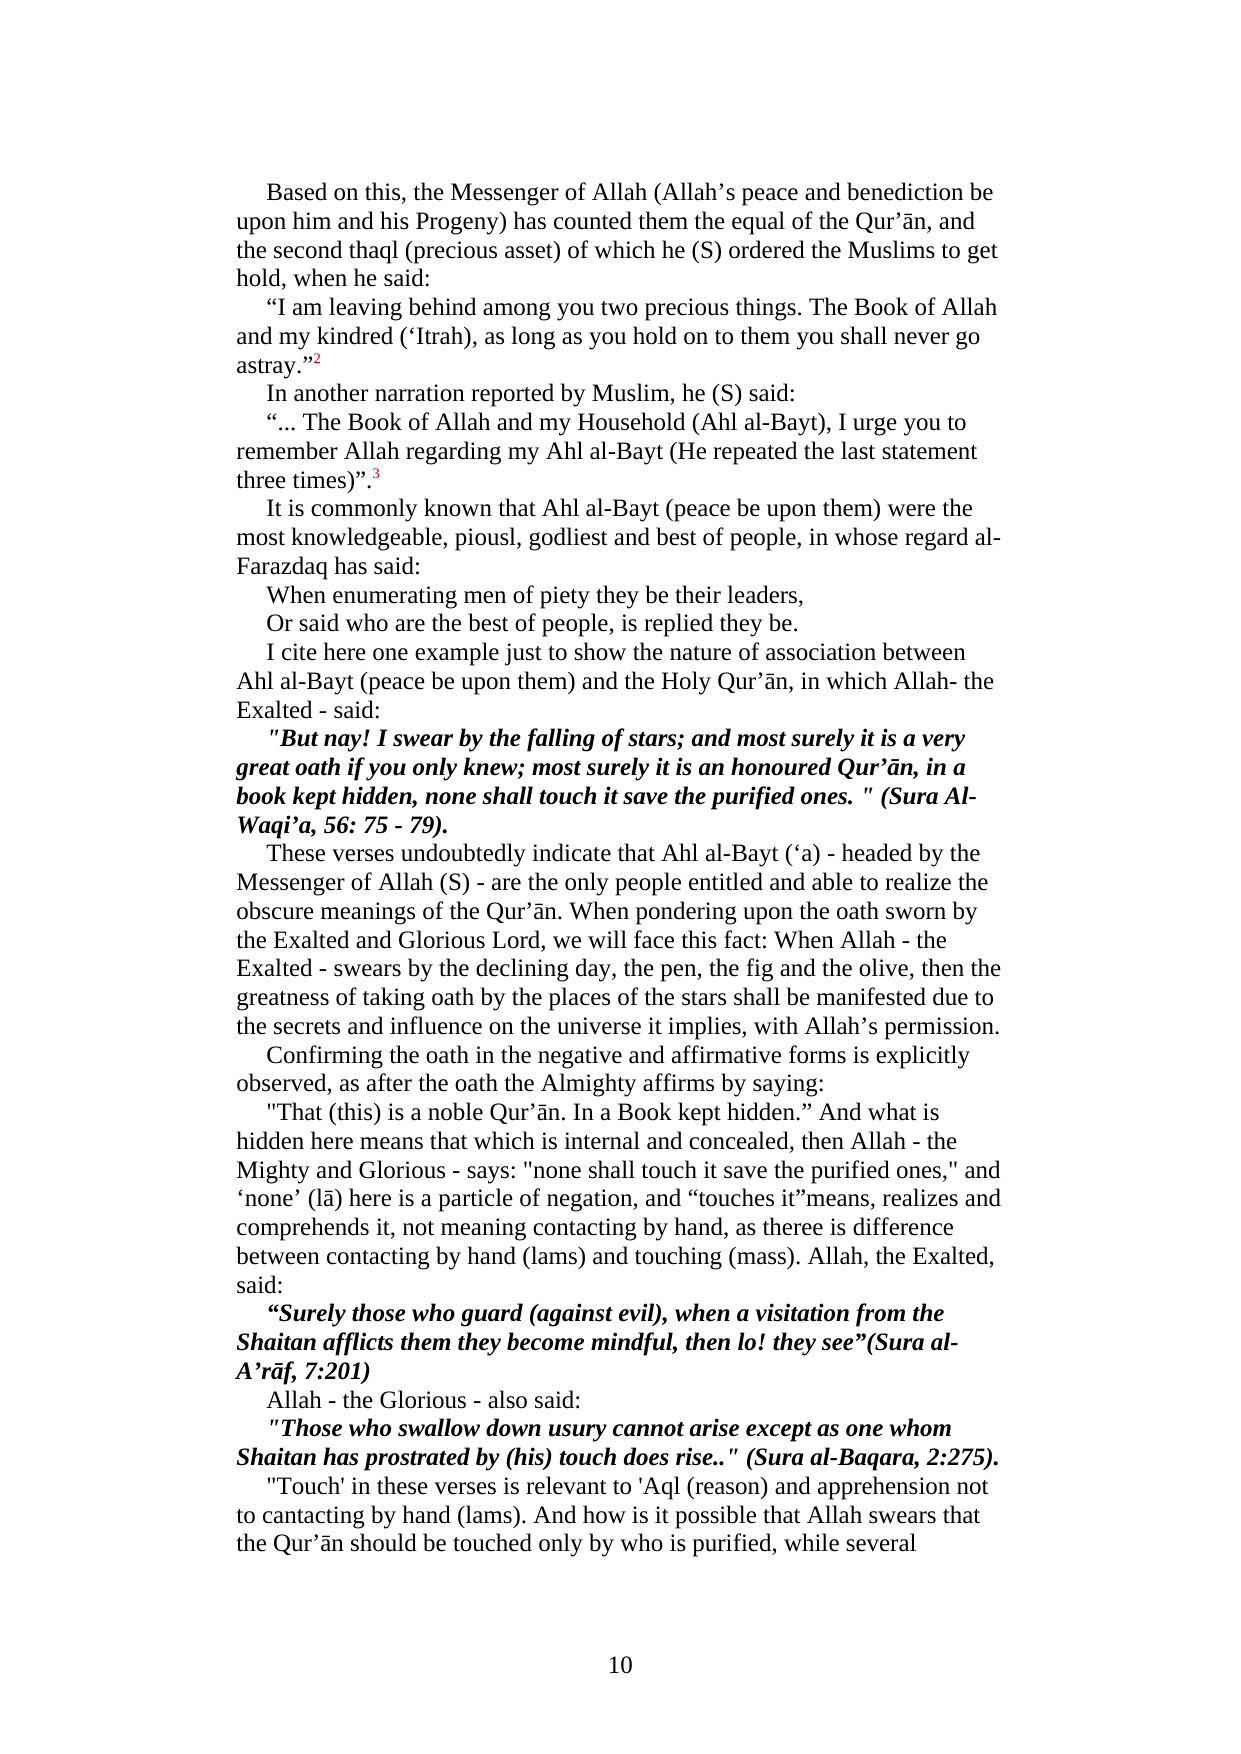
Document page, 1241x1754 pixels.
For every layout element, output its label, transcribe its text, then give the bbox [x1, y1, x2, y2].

text Based on this, the Messenger of Allah (Allah’s peace and benediction be upon him and his Progeny) has counted them the equal of the Qur’ān, and the second thaql (precious asset) of which he (S) ordered the Muslims to get hold, when he said: [236, 177, 1004, 292]
text Allah - the Glorious - also said: [236, 1385, 1004, 1413]
text "Those who swallow down usury cannot arise except as one whom Shaitan has prostrated by (his) touch does rise.." (Sura al-Baqara, 2:275). [236, 1413, 1004, 1471]
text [236, 1471, 1004, 1557]
text Or said who are the best of people, is replied they be. [236, 608, 1004, 637]
text “Surely those who guard (against evil), when a visitation from the Shaitan afflicts them they become mindful, then lo! they see”(Sura al-A’rāf, 7:201) [236, 1298, 1004, 1385]
text In another narration reported by Muslim, he (S) said: [236, 378, 1004, 407]
text "That (this) is a noble Qur’ān. In a Book kept hidden.” And what is hidden here means that which is internal and concealed, then Allah - the Mighty and Glorious - says: "none shall touch it save the purified ones," and ‘none’ (lā) here is a particle of negation, and “touches it”means, realizes and comprehends it, not meaning contacting by hand, as theree is difference between contacting by hand (lams) and touching (mass). Allah, the Exalted, said: [236, 1097, 1004, 1298]
text "But nay! I swear by the falling of stars; and most surely it is a very great oath if you only knew; most surely it is an honoured Qur’ān, in a book kept hidden, none shall touch it save the purified ones. " (Sura Al-Waqi’a, 56: 75 - 79). [236, 723, 1004, 838]
text I cite here one example just to show the nature of association between Ahl al-Bayt (peace be upon them) and the Holy Qur’ān, in which Allah- the Exalted - said: [236, 637, 1004, 723]
text These verses undoubtedly indicate that Ahl al-Bayt (‘a) - headed by the Messenger of Allah (S) - are the only people entitled and able to realize the obscure meanings of the Qur’ān. When pondering upon the oath sworn by the Exalted and Glorious Lord, we will face this fact: When Allah - the Exalted - swears by the declining day, the pen, the fig and the olive, then the greatness of taking oath by the places of the stars shall be manifested due to the secrets and influence on the universe it implies, with Allah’s permission. [236, 838, 1004, 1040]
text “I am leaving behind among you two precious things. The Book of Allah and my kindred (‘Itrah), as long as you hold on to them you shall never go astray.”2 [236, 292, 1004, 378]
text “... The Book of Allah and my Household (Ahl al-Bayt), I urge you to remember Allah regarding my Ahl al-Bayt (He repeated the last statement three times)”.3 [236, 407, 1004, 493]
text Confirming the oath in the negative and affirmative forms is explicitly observed, as after the oath the Almighty affirms by saying: [236, 1040, 1004, 1097]
text When enumerating men of piety they be their leaders, [236, 580, 1004, 608]
text It is commonly known that Ahl al-Bayt (peace be upon them) were the most knowledgeable, piousl, godliest and best of people, in whose regard al-Farazdaq has said: [236, 493, 1004, 580]
